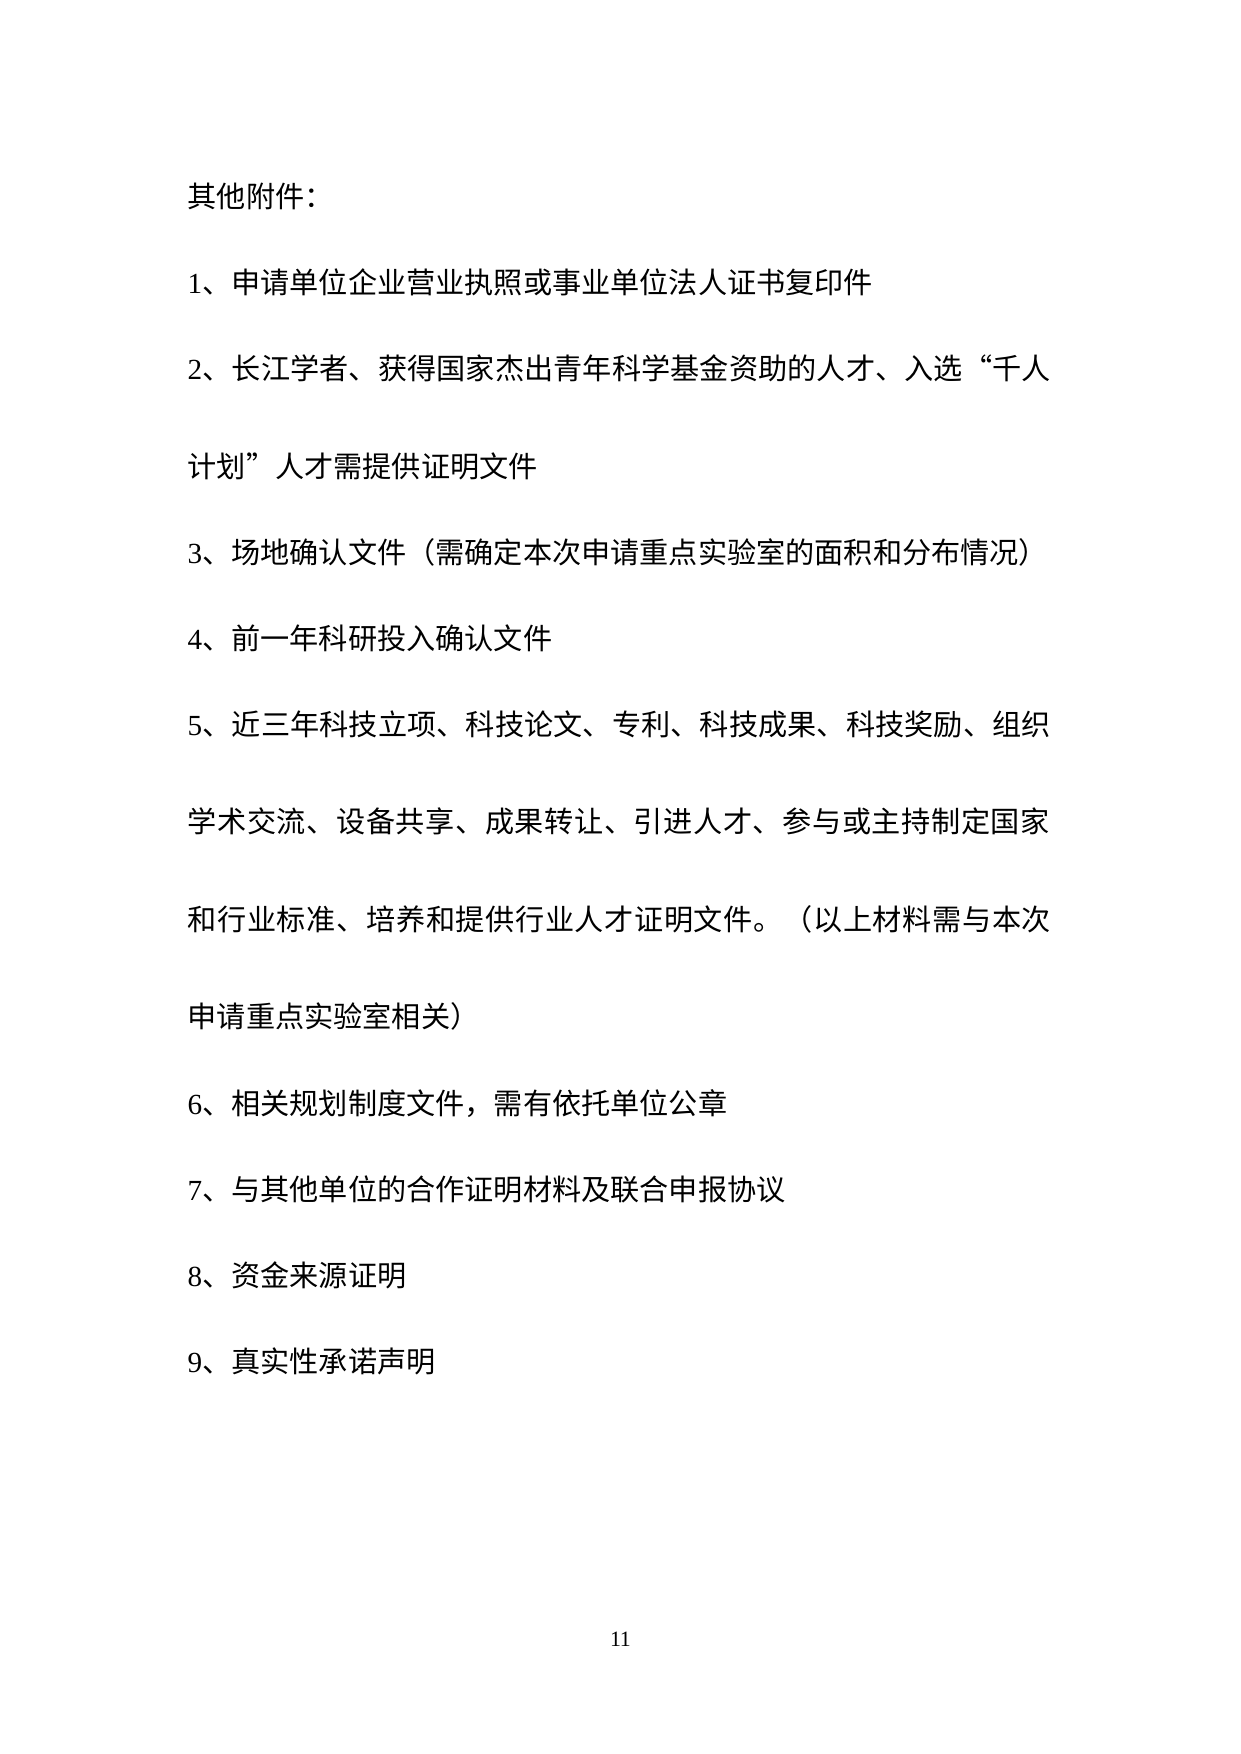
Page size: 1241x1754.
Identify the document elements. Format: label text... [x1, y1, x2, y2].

text 1、申请单位企业营业执照或事业单位法人证书复印件 [187, 248, 1053, 313]
text 7、与其他单位的合作证明材料及联合申报协议 [187, 1155, 1053, 1220]
text 其他附件： [187, 162, 1053, 227]
text 8、资金来源证明 [187, 1241, 1053, 1306]
text 6、相关规划制度文件，需有依托单位公章 [187, 1069, 1053, 1134]
text 9、真实性承诺声明 [187, 1327, 1053, 1392]
text 4、前一年科研投入确认文件 [187, 604, 1053, 669]
text 5、近三年科技立项、科技论文、专利、科技成果、科技奖励、组织学术交流、设备共享、成果转让、引进人才、参与或主持制定国家和行业标准、培养和提供行业人才证明文件。（以上材料需与本次申请重点实验室相关） [187, 690, 1053, 1048]
text 3、场地确认文件（需确定本次申请重点实验室的面积和分布情况） [187, 518, 1053, 583]
text 2、长江学者、获得国家杰出青年科学基金资助的人才、入选“千人计划”人才需提供证明文件 [187, 334, 1053, 497]
